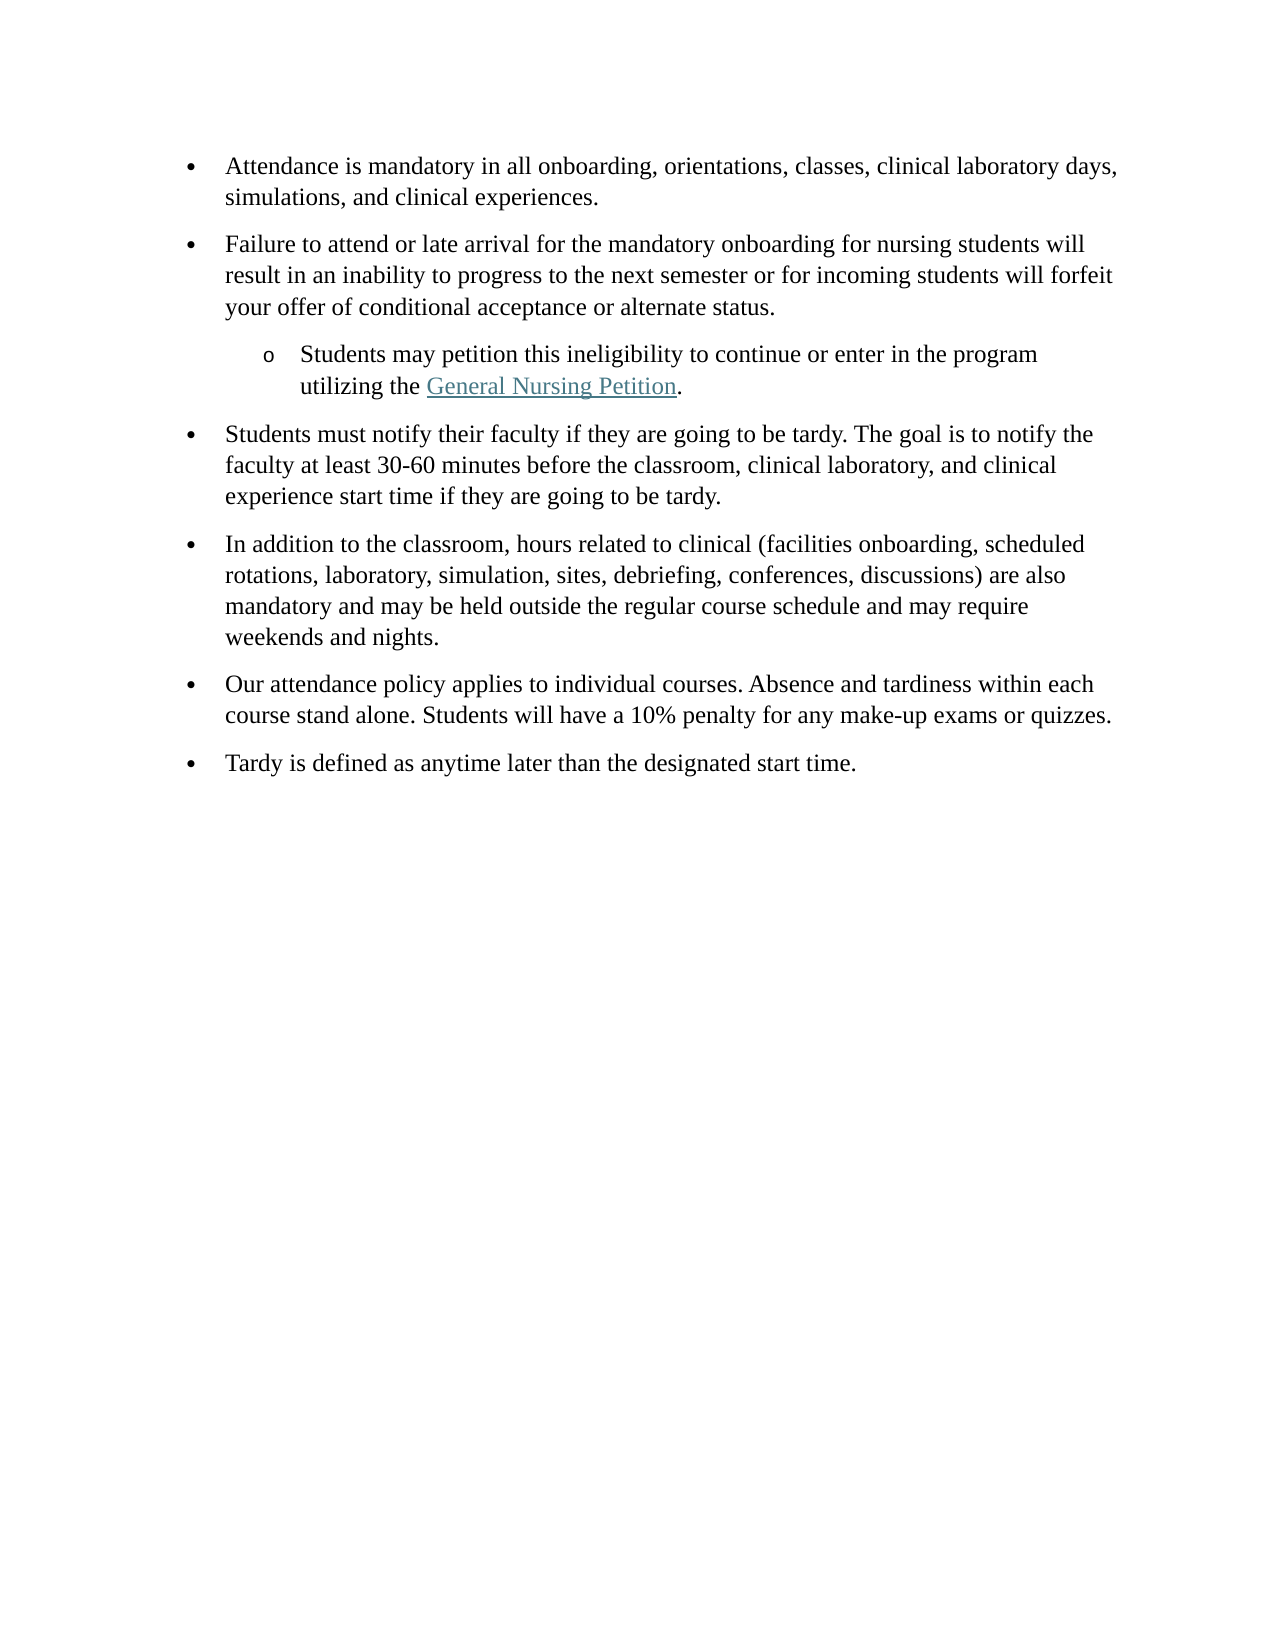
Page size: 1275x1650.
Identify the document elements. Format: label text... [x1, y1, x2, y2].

list Tardy is defined as anytime later than the designated start time. [187, 748, 1125, 777]
list Students must notify their faculty if they are going to be tardy. The goal is to notify the faculty at least 30-60 minutes before the classroom, clinical laboratory, and clinical experience start time if they are going to be tardy. [187, 419, 1125, 510]
list In addition to the classroom, hours related to clinical (facilities onboarding, scheduled rotations, laboratory, simulation, sites, debriefing, conferences, discussions) are also mandatory and may be held outside the regular course schedule and may require weekends and nights. [187, 529, 1125, 651]
list Students may petition this ineligibility to continue or enter in the program utilizing the General Nursing Petition. [262, 339, 1125, 400]
list Failure to attend or late arrival for the mandatory onboarding for nursing students will result in an inability to progress to the next semester or for incoming students will forfeit your offer of conditional acceptance or alternate status. [187, 229, 1125, 320]
list Attendance is mandatory in all onboarding, orientations, classes, clinical laboratory days, simulations, and clinical experiences. [187, 151, 1125, 211]
list Our attendance policy applies to individual courses. Absence and tardiness within each course stand alone. Students will have a 10% penalty for any make-up exams or quizzes. [187, 669, 1125, 729]
